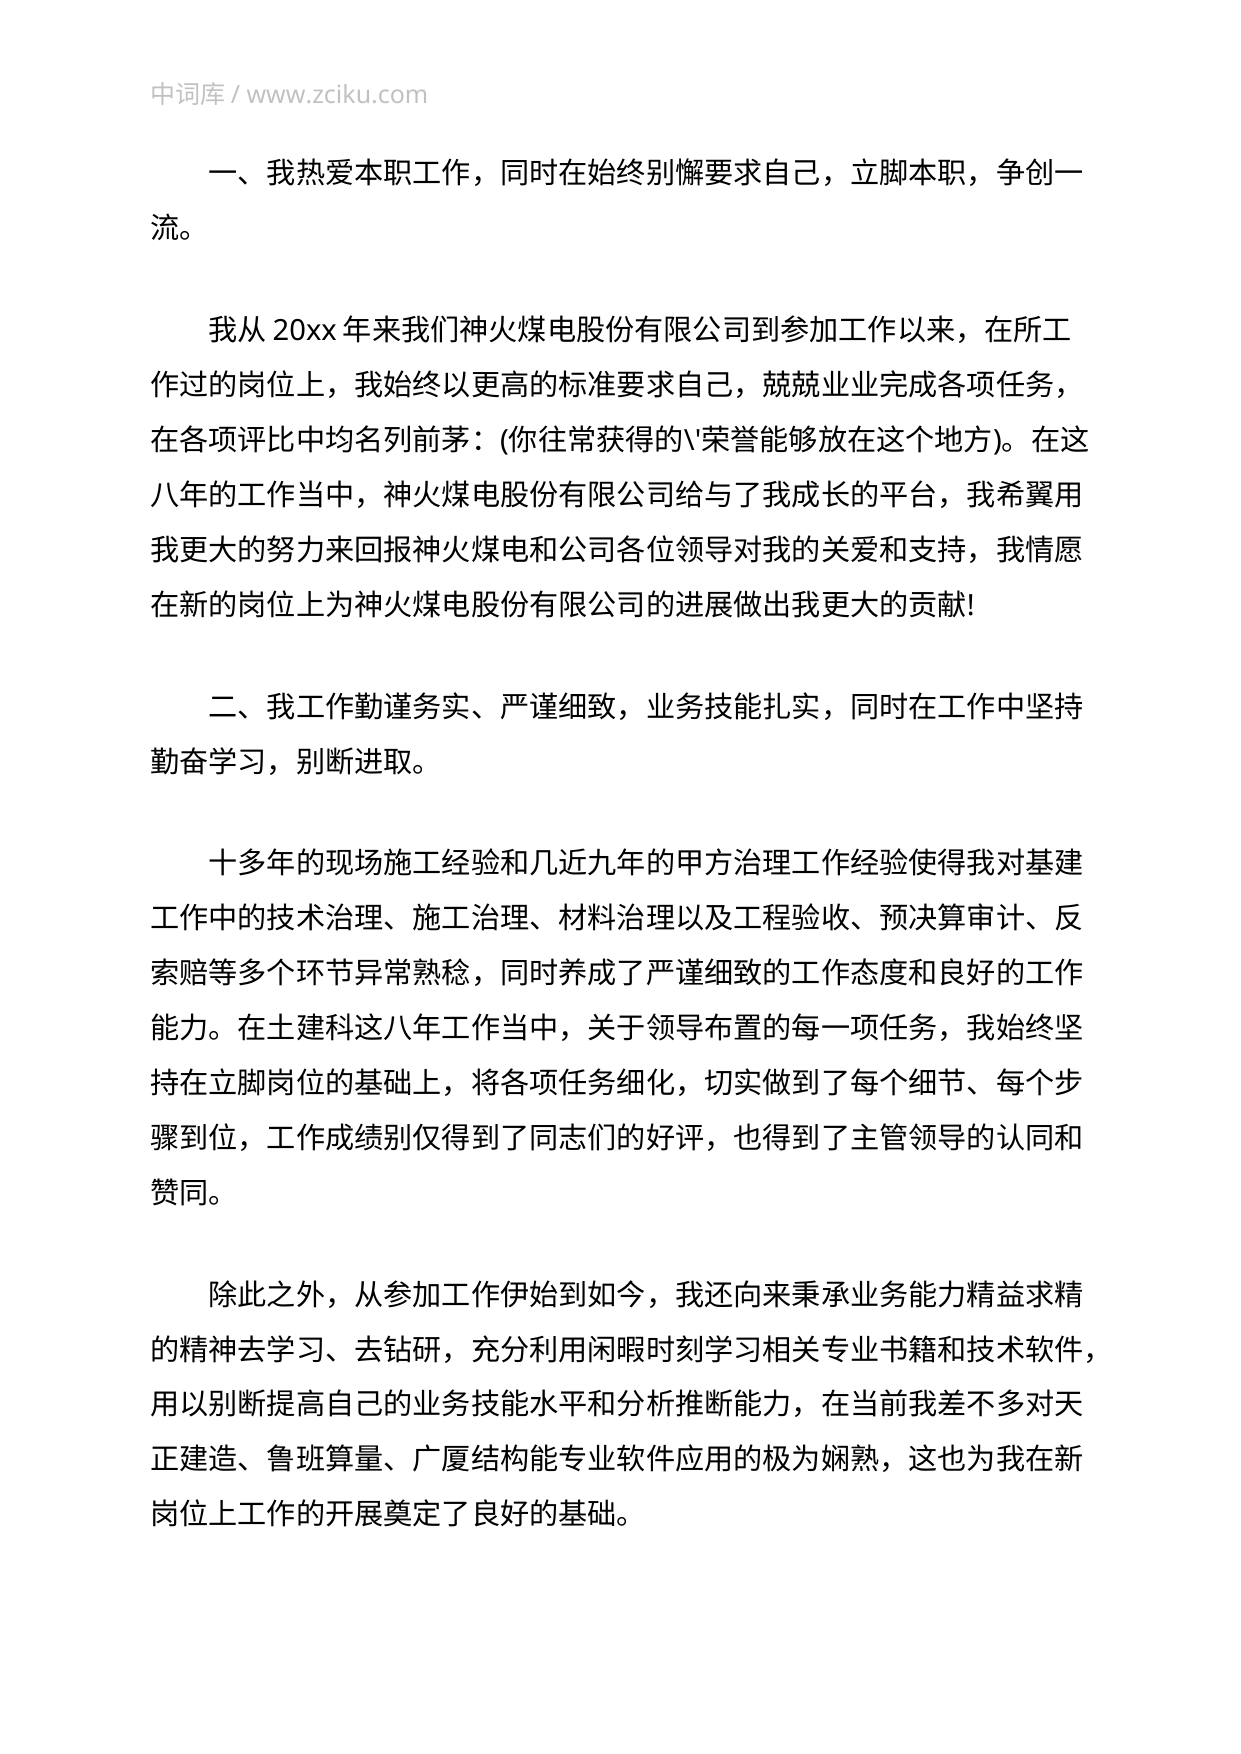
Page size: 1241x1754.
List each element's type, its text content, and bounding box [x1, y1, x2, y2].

text 二、我工作勤谨务实、严谨细致，业务技能扎实，同时在工作中坚持勤奋学习，别断进取。 [150, 683, 1090, 781]
text 一、我热爱本职工作，同时在始终别懈要求自己，立脚本职，争创一流。 [150, 150, 1090, 247]
text 我从20xx年来我们神火煤电股份有限公司到参加工作以来，在所工作过的岗位上，我始终以更高的标准要求自己，兢兢业业完成各项任务，在各项评比中均名列前茅：(你往常获得的\'荣誉能够放在这个地方)。在这八年的工作当中，神火煤电股份有限公司给与了我成长的平台，我希翼用我更大的努力来回报神火煤电和公司各位领导对我的关爱和支持，我情愿在新的岗位上为神火煤电股份有限公司的进展做出我更大的贡献! [150, 307, 1090, 624]
text 十多年的现场施工经验和几近九年的甲方治理工作经验使得我对基建工作中的技术治理、施工治理、材料治理以及工程验收、预决算审计、反索赔等多个环节异常熟稔，同时养成了严谨细致的工作态度和良好的工作能力。在土建科这八年工作当中，关于领导布置的每一项任务，我始终坚持在立脚岗位的基础上，将各项任务细化，切实做到了每个细节、每个步骤到位，工作成绩别仅得到了同志们的好评，也得到了主管领导的认同和赞同。 [150, 840, 1090, 1212]
text 除此之外，从参加工作伊始到如今，我还向来秉承业务能力精益求精的精神去学习、去钻研，充分利用闲暇时刻学习相关专业书籍和技术软件，用以别断提高自己的业务技能水平和分析推断能力，在当前我差不多对天正建造、鲁班算量、广厦结构能专业软件应用的极为娴熟，这也为我在新岗位上工作的开展奠定了良好的基础。 [150, 1271, 1090, 1533]
